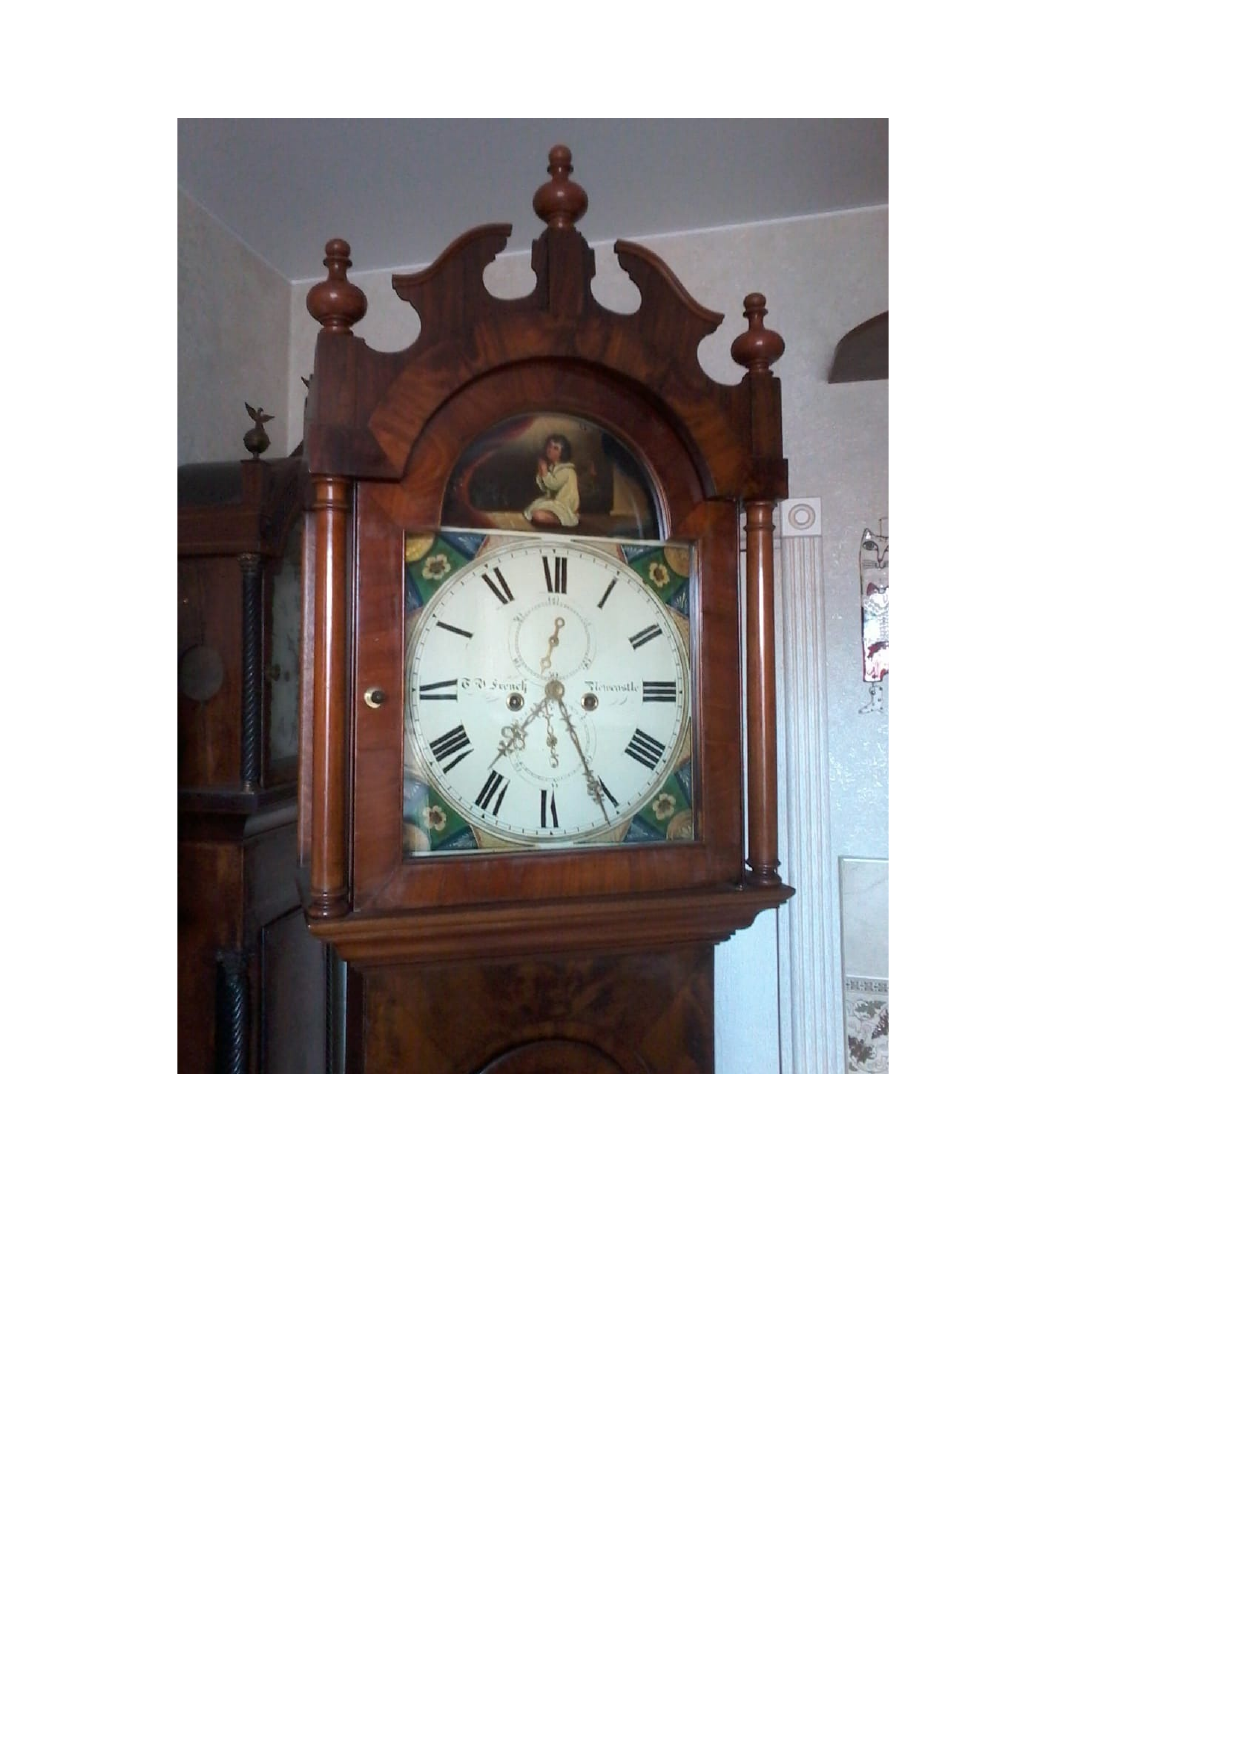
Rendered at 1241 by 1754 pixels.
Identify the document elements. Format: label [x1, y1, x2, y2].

picture [177, 118, 889, 1074]
